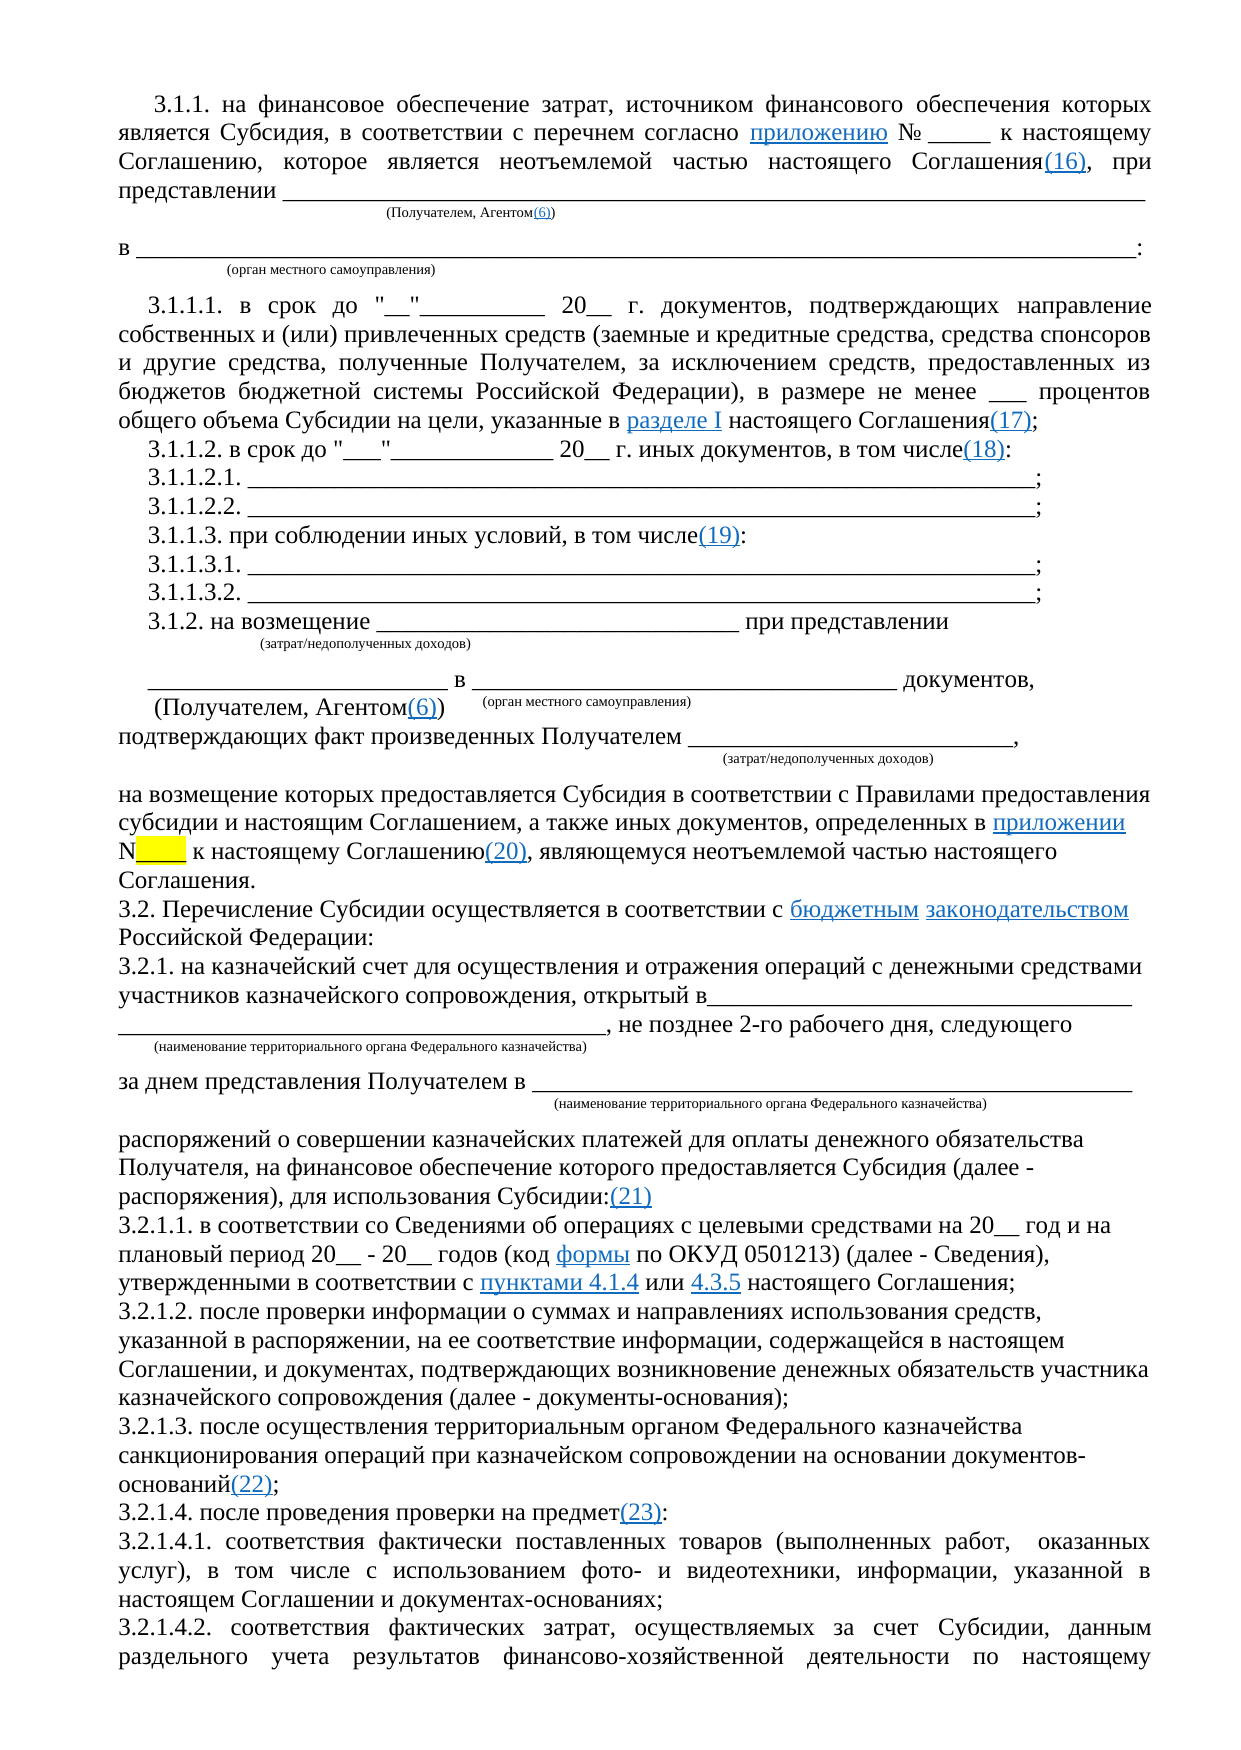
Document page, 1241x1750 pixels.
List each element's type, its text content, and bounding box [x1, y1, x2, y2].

text 3.1.1.3.1. _______________________________________________________________; [118, 549, 1152, 577]
text 3.1.1.1. в срок до "__"__________ 20__ г. документов, подтверждающих направление собственных и (или) привлеченных средств (заемные и кредитные средства, средства спонсоров и другие средства, полученные Получателем, за исключением средств, предоставленных из бюджетов бюджетной системы Российской Федерации), в размере не менее ___ процентов общего объема Субсидии на цели, указанные в разделе I настоящего Соглашения(17); [118, 290, 1152, 434]
text 3.1.1.3. при соблюдении иных условий, в том числе(19): [118, 520, 1152, 549]
text 3.2.1.4.1. соответствия фактически поставленных товаров (выполненных работ, оказанных услуг), в том числе с использованием фото- и видеотехники, информации, указанной в настоящем Соглашении и документах-основаниях; [118, 1526, 1152, 1612]
text 3.1.1.3.2. _______________________________________________________________; [118, 577, 1152, 606]
text ________________________ в __________________________________ документов, [118, 664, 1152, 692]
text в ________________________________________________________________________________: [118, 232, 1152, 261]
text 3.1.1.2. в срок до "___"_____________ 20__ г. иных документов, в том числе(18): [118, 434, 1152, 462]
text 3.2.1. на казначейский счет для осуществления и отражения операций с денежными средствами участников казначейского сопровождения, открытый в__________________________________ [118, 951, 1152, 1009]
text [118, 1612, 1152, 1670]
text 3.2.1.2. после проверки информации о суммах и направлениях использования средств, указанной в распоряжении, на ее соответствие информации, содержащейся в настоящем Соглашении, и документах, подтверждающих возникновение денежных обязательств участника казначейского сопровождения (далее - документы-основания); [118, 1296, 1152, 1411]
text _______________________________________, не позднее 2-го рабочего дня, следующего [118, 1009, 1152, 1037]
text 3.2.1.1. в соответствии со Сведениями об операциях с целевыми средствами на 20__ год и на плановый период 20__ - 20__ годов (код формы по ОКУД 0501213) (далее - Сведения), утвержденными в соответствии с пунктами 4.1.4 или 4.3.5 настоящего Соглашения; [118, 1210, 1152, 1296]
text 3.2.1.4. после проведения проверки на предмет(23): [118, 1497, 1152, 1526]
text (затрат/недополученных доходов) [118, 750, 1152, 779]
text 3.1.2. на возмещение _____________________________ при представлении [118, 606, 1152, 635]
text за днем представления Получателем в ________________________________________________ [118, 1066, 1152, 1095]
text 3.1.1.2.2. _______________________________________________________________; [118, 491, 1152, 520]
text 3.1.1. на финансовое обеспечение затрат, источником финансового обеспечения которых является Субсидия, в соответствии с перечнем согласно приложению № _____ к настоящему Соглашению, которое является неотъемлемой частью настоящего Соглашения(16), при представлении _____________________________________________________________________ [118, 89, 1152, 204]
text (наименование территориального органа Федерального казначейства) [118, 1037, 1152, 1066]
text (Получателем, Агентом(6)) (орган местного самоуправления) [118, 692, 1152, 721]
text 3.2.1.3. после осуществления территориальным органом Федерального казначейства санкционирования операций при казначейском сопровождении на основании документов-оснований(22); [118, 1411, 1152, 1497]
text (наименование территориального органа Федерального казначейства) [118, 1095, 1152, 1124]
text 3.2. Перечисление Субсидии осуществляется в соответствии с бюджетным законодательством Российской Федерации: [118, 894, 1152, 951]
text (затрат/недополученных доходов) [118, 635, 1152, 664]
text 3.1.1.2.1. _______________________________________________________________; [118, 462, 1152, 491]
text на возмещение которых предоставляется Субсидия в соответствии с Правилами предоставления субсидии и настоящим Соглашением, а также иных документов, определенных в приложении N____ к настоящему Соглашению(20), являющемуся неотъемлемой частью настоящего Соглашения. [118, 779, 1152, 894]
text (Получателем, Агентом(6)) [118, 204, 1152, 232]
text распоряжений о совершении казначейских платежей для оплаты денежного обязательства Получателя, на финансовое обеспечение которого предоставляется Субсидия (далее - распоряжения), для использования Субсидии:(21) [118, 1124, 1152, 1210]
text подтверждающих факт произведенных Получателем __________________________, [118, 721, 1152, 750]
text (орган местного самоуправления) [118, 261, 1152, 290]
